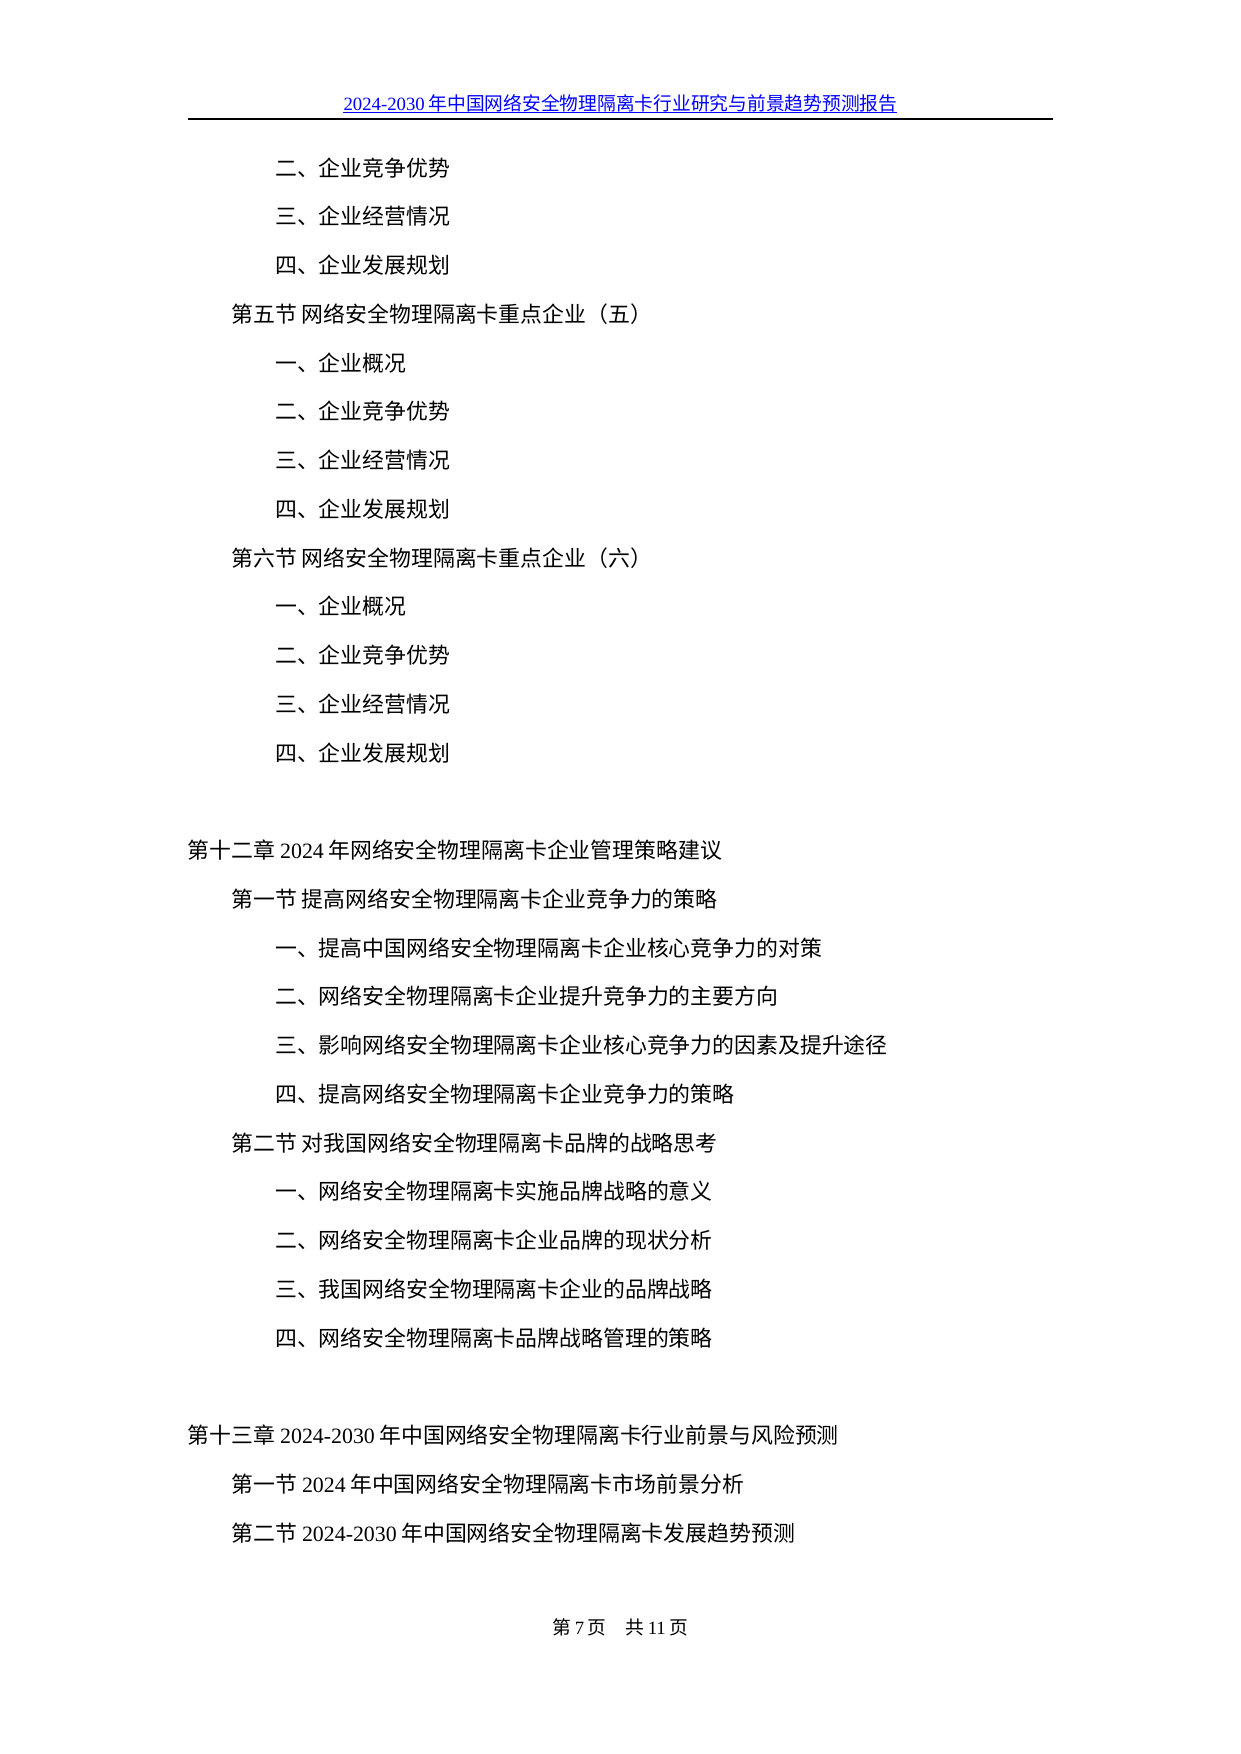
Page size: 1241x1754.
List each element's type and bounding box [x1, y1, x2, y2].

text [187, 150, 1053, 1548]
